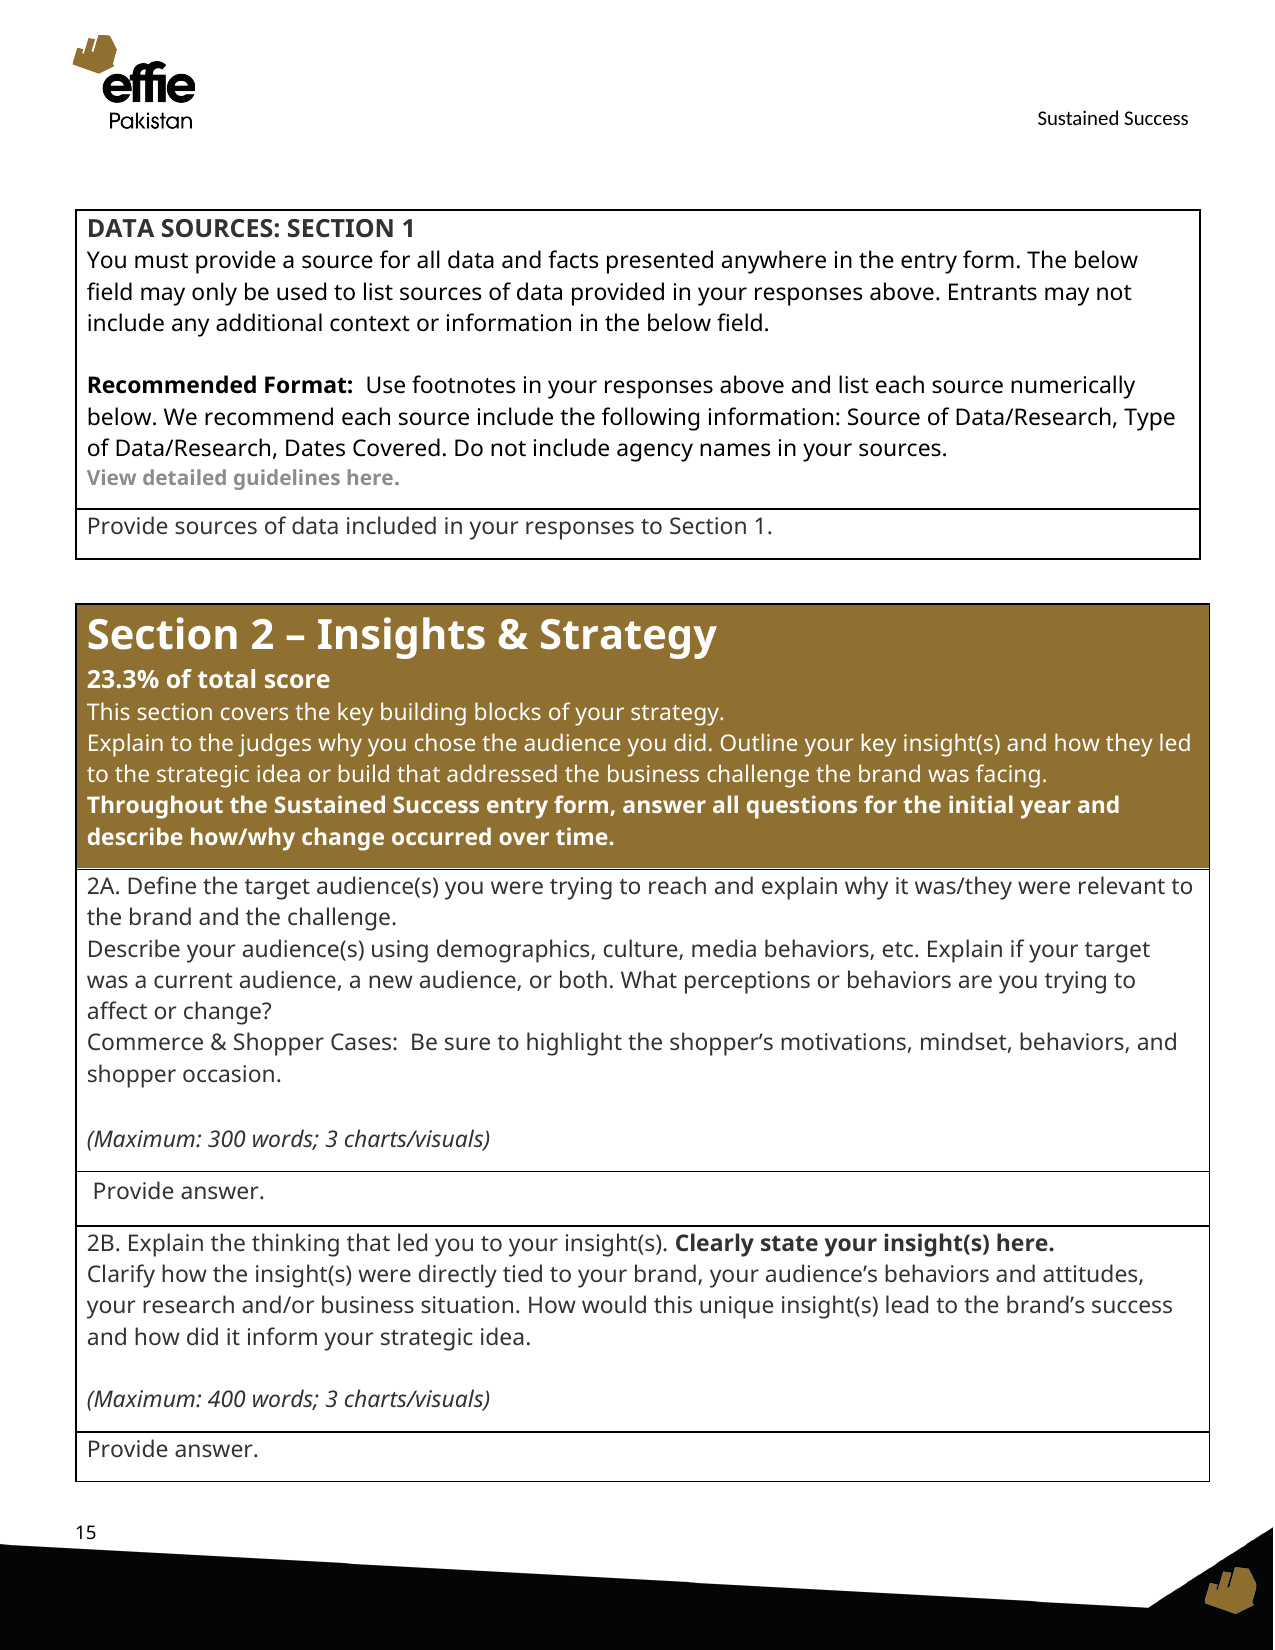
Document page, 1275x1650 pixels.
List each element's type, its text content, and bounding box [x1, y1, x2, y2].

table_cell 2B. Explain the thinking that led you to your insight(s). Clearly state your insight(s) here. Clarify how the insight(s) were directly tied to your brand, your audience’s behaviors and attitudes, your research and/or business situation. How would this unique insight(s) lead to the brand’s success and how did it inform your strategic idea. (Maximum: 400 words; 3 charts/visuals) [77, 1227, 1209, 1431]
table_cell Provide answer. [77, 1172, 1209, 1225]
picture [72, 35, 195, 129]
table_cell Provide sources of data included in your responses to Section 1. [77, 510, 1199, 558]
table_header Section 2 – Insights & Strategy 23.3% of total score This section covers the key building blocks of your strategy. Explain to the judges why you chose the audience you did. Outline your key insight(s) and how they led to the strategic idea or build that addressed the business challenge the brand was facing. Throughout the Sustained Success entry form, answer all questions for the initial year and describe how/why change occurred over time. [77, 605, 1209, 868]
picture [0, 1527, 1273, 1650]
table_header DATA SOURCES: SECTION 1 You must provide a source for all data and facts presented anywhere in the entry form. The below field may only be used to list sources of data provided in your responses above. Entrants may not include any additional context or information in the below field. Recommended Format: Use footnotes in your responses above and list each source numerically below. We recommend each source include the following information: Source of Data/Research, Type of Data/Research, Dates Covered. Do not include agency names in your sources. View detailed guidelines here. [77, 211, 1199, 508]
table_cell 2A. Define the target audience(s) you were trying to reach and explain why it was/they were relevant to the brand and the challenge. Describe your audience(s) using demographics, culture, media behaviors, etc. Explain if your target was a current audience, a new audience, or both. What perceptions or behaviors are you trying to affect or change? Commerce & Shopper Cases: Be sure to highlight the shopper’s motivations, mindset, behaviors, and shopper occasion. (Maximum: 300 words; 3 charts/visuals) [77, 870, 1209, 1171]
table_cell Provide answer. [77, 1433, 1209, 1481]
